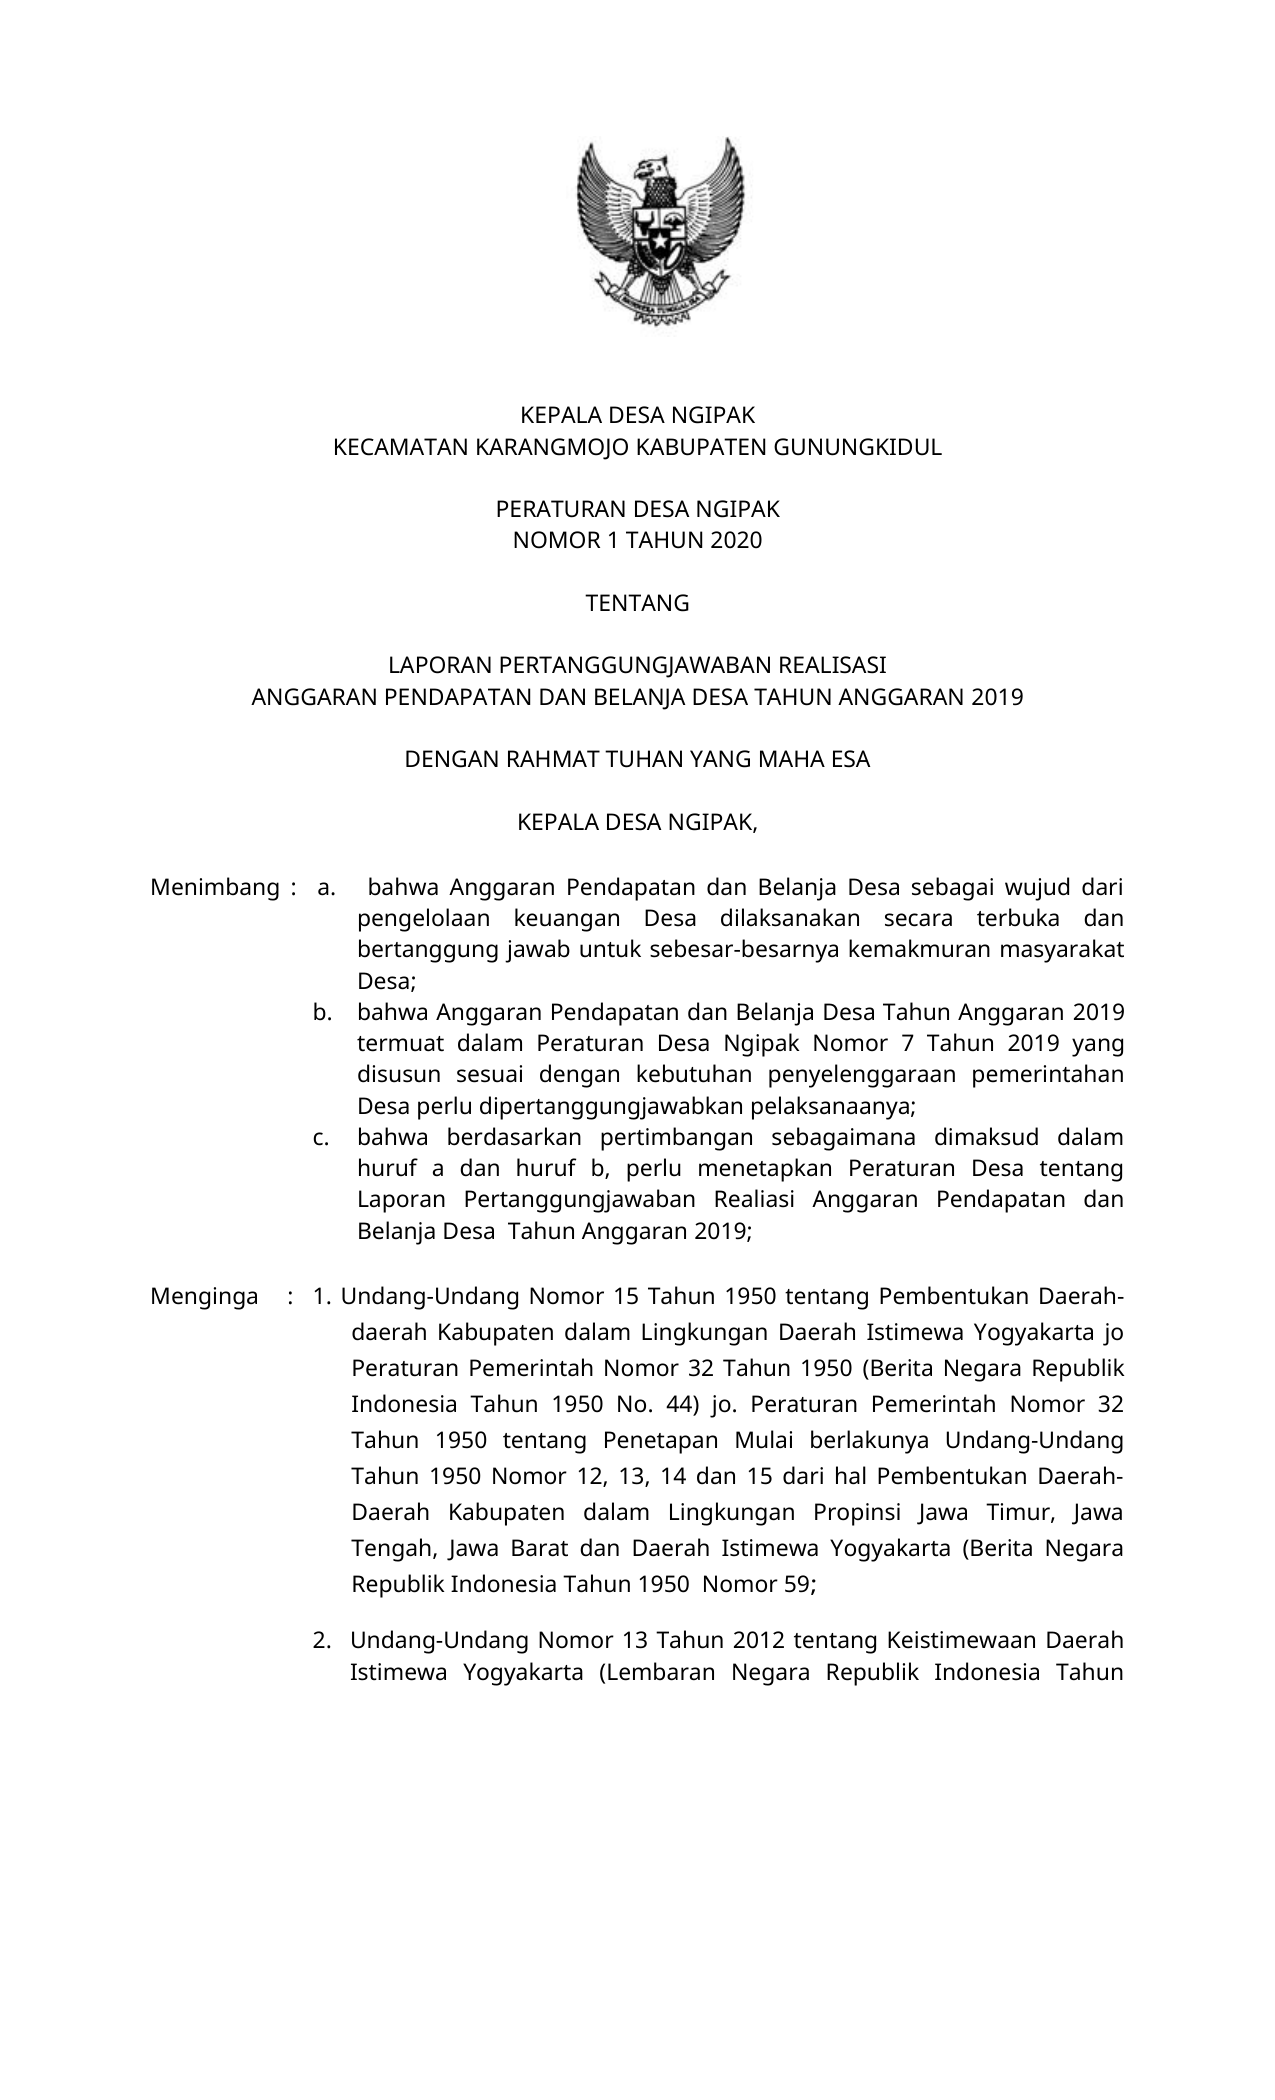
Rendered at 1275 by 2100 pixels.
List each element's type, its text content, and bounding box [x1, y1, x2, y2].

text Menginga : 1. Undang-Undang Nomor 15 Tahun 1950 tentang Pembentukan Daerah-daerah Kabupaten dalam Lingkungan Daerah Istimewa Yogyakarta jo Peraturan Pemerintah Nomor 32 Tahun 1950 (Berita Negara Republik Indonesia Tahun 1950 No. 44) jo. Peraturan Pemerintah Nomor 32 Tahun 1950 tentang Penetapan Mulai berlakunya Undang-Undang Tahun 1950 Nomor 12, 13, 14 dan 15 dari hal Pembentukan Daerah-Daerah Kabupaten dalam Lingkungan Propinsi Jawa Timur, Jawa Tengah, Jawa Barat dan Daerah Istimewa Yogyakarta (Berita Negara Republik Indonesia Tahun 1950 Nomor 59; [150, 1280, 1125, 1599]
text LAPORAN PERTANGGUNGJAWABAN REALISASI [150, 649, 1125, 681]
text PERATURAN DESA NGIPAK [150, 493, 1125, 524]
picture [565, 136, 754, 337]
text DENGAN RAHMAT TUHAN YANG MAHA ESA [150, 743, 1125, 774]
text TENTANG [150, 587, 1125, 618]
text KEPALA DESA NGIPAK [150, 399, 1125, 431]
text ANGGARAN PENDAPATAN DAN BELANJA DESA TAHUN ANGGARAN 2019 [150, 681, 1125, 712]
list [312, 1624, 1125, 1687]
text c. bahwa berdasarkan pertimbangan sebagaimana dimaksud dalam huruf a dan huruf b, perlu menetapkan Peraturan Desa tentang Laporan Pertanggungjawaban Realiasi Anggaran Pendapatan dan Belanja Desa Tahun Anggaran 2019; [312, 1121, 1125, 1246]
text Menimbang : a. bahwa Anggaran Pendapatan dan Belanja Desa sebagai wujud dari pengelolaan keuangan Desa dilaksanakan secara terbuka dan bertanggung jawab untuk sebesar-besarnya kemakmuran masyarakat Desa; [150, 871, 1125, 996]
text KECAMATAN KARANGMOJO KABUPATEN GUNUNGKIDUL [150, 431, 1125, 462]
text KEPALA DESA NGIPAK, [150, 806, 1125, 837]
text NOMOR 1 TAHUN 2020 [150, 524, 1125, 556]
text b. bahwa Anggaran Pendapatan dan Belanja Desa Tahun Anggaran 2019 termuat dalam Peraturan Desa Ngipak Nomor 7 Tahun 2019 yang disusun sesuai dengan kebutuhan penyelenggaraan pemerintahan Desa perlu dipertanggungjawabkan pelaksanaanya; [312, 996, 1125, 1121]
